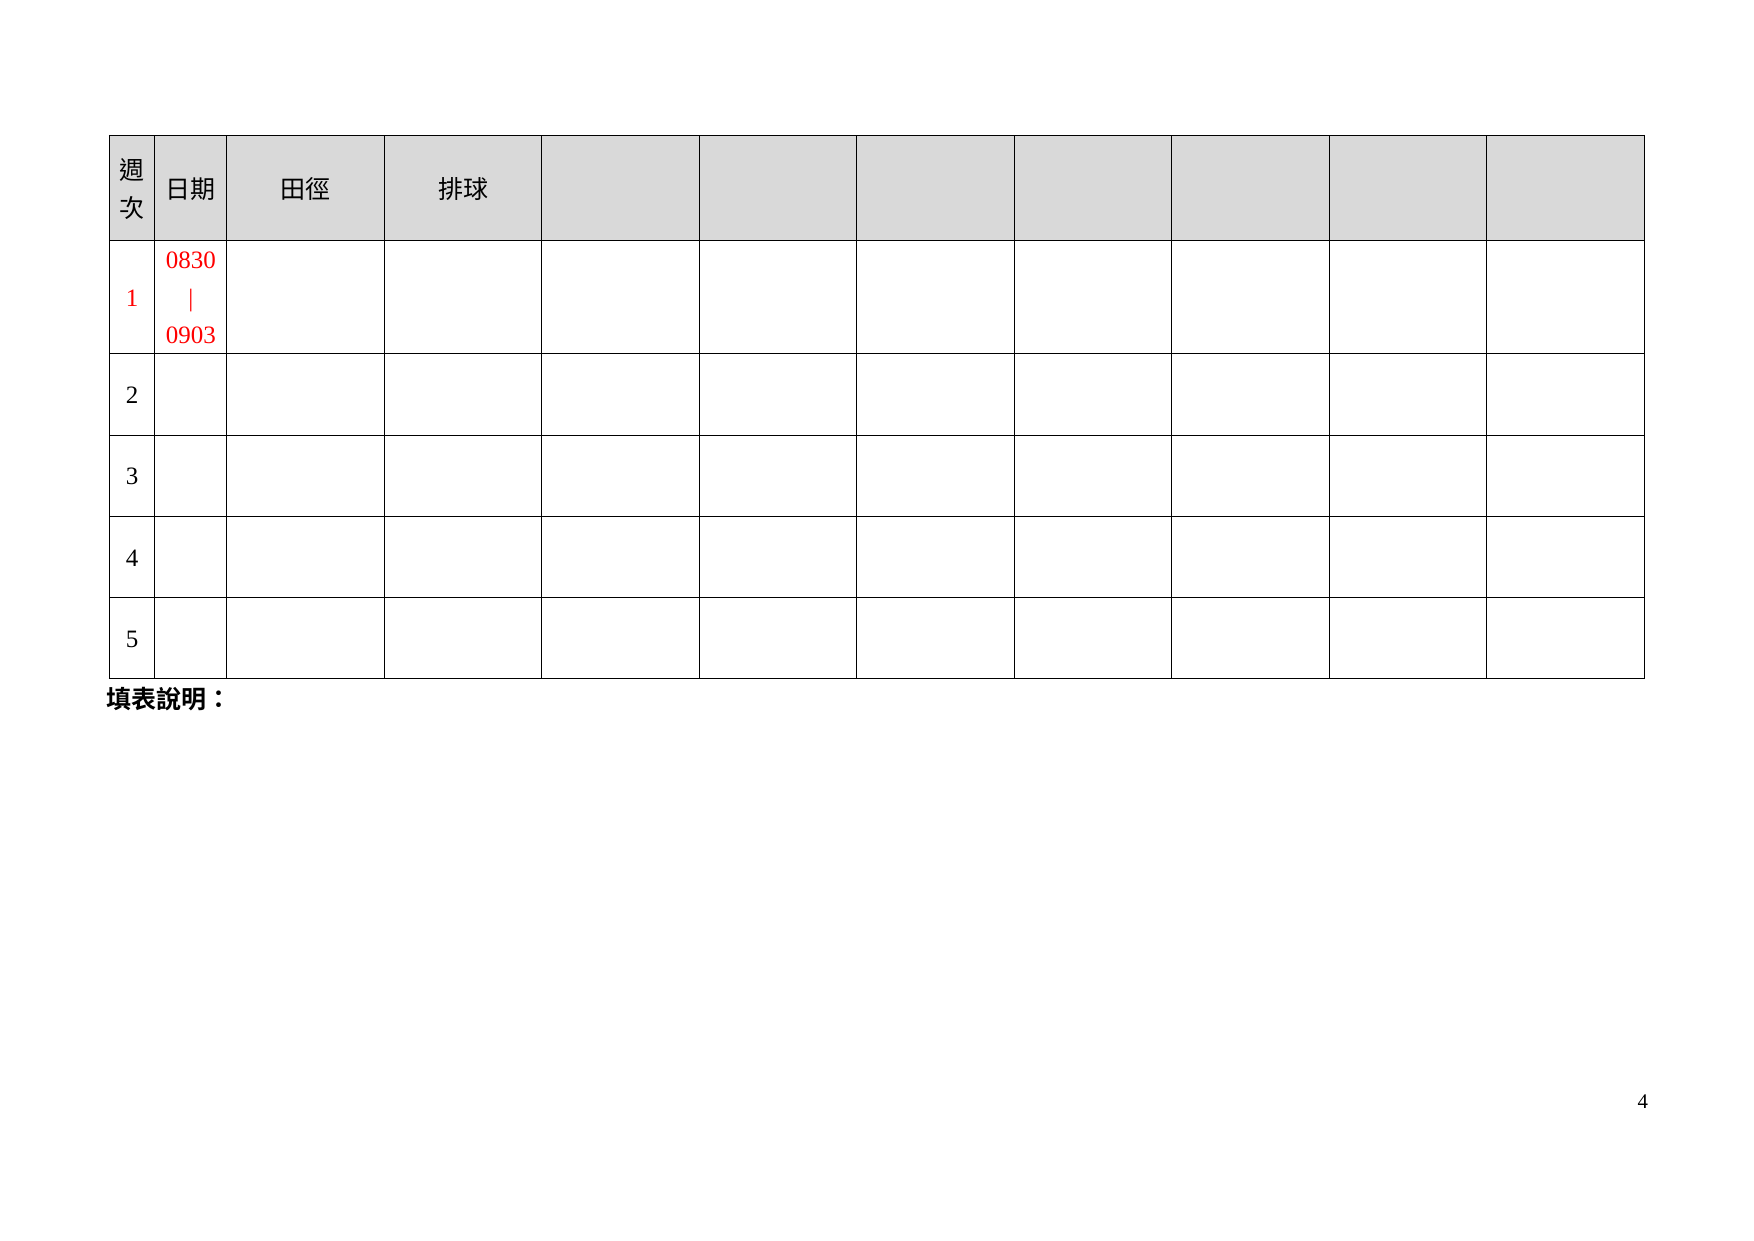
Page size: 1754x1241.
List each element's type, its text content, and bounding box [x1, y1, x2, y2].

table_cell [1015, 136, 1171, 240]
table_cell [542, 354, 699, 434]
table_cell [1015, 598, 1171, 678]
table_cell [1172, 136, 1329, 240]
table_cell 2 [110, 354, 154, 434]
table_cell [542, 241, 699, 353]
table_cell [227, 241, 384, 353]
table_cell 4 [110, 517, 154, 597]
table_cell [385, 241, 541, 353]
table_cell [1172, 354, 1329, 434]
table_cell [542, 517, 699, 597]
table_cell [700, 517, 856, 597]
table_cell [155, 354, 226, 434]
table_cell 5 [110, 598, 154, 678]
table_cell [1487, 136, 1644, 240]
table_cell [227, 517, 384, 597]
table_cell [1015, 241, 1171, 353]
table_cell [1330, 598, 1486, 678]
table_cell [1172, 241, 1329, 353]
table_cell [1172, 598, 1329, 678]
table_cell [700, 241, 856, 353]
table_cell [542, 436, 699, 516]
table_cell [1172, 517, 1329, 597]
text 填表說明： [106, 679, 1648, 717]
table_cell [155, 517, 226, 597]
table_cell [857, 517, 1014, 597]
table_cell 田徑 [227, 136, 384, 240]
table_cell [857, 241, 1014, 353]
table_cell [1487, 598, 1644, 678]
table_cell [1330, 354, 1486, 434]
table_cell [385, 598, 541, 678]
table_cell [700, 136, 856, 240]
table_cell 日期 [155, 136, 226, 240]
table_cell [1330, 241, 1486, 353]
table_cell [857, 354, 1014, 434]
table_cell [700, 598, 856, 678]
table_cell [155, 436, 226, 516]
table_cell [385, 517, 541, 597]
table_cell [857, 136, 1014, 240]
table_cell 排球 [385, 136, 541, 240]
table_cell 1 [110, 241, 154, 353]
table_cell [542, 136, 699, 240]
table_cell [227, 436, 384, 516]
table_cell [1015, 354, 1171, 434]
table_cell [1015, 436, 1171, 516]
table_cell [700, 436, 856, 516]
table_cell [857, 436, 1014, 516]
table_cell [1330, 436, 1486, 516]
table_cell 3 [110, 436, 154, 516]
table_cell [1487, 436, 1644, 516]
table_cell [1172, 436, 1329, 516]
table_cell [227, 598, 384, 678]
table_cell [1487, 517, 1644, 597]
table_cell [1015, 517, 1171, 597]
table_cell [700, 354, 856, 434]
table_cell [1330, 136, 1486, 240]
table_cell [1330, 517, 1486, 597]
table_cell [155, 598, 226, 678]
table_cell [1487, 354, 1644, 434]
table_cell 週 次 [110, 136, 154, 240]
table_cell [542, 598, 699, 678]
table_cell [1487, 241, 1644, 353]
table_cell 0830 | 0903 [155, 241, 226, 353]
table_cell [857, 598, 1014, 678]
table_cell [385, 436, 541, 516]
table_cell [227, 354, 384, 434]
table_cell [385, 354, 541, 434]
